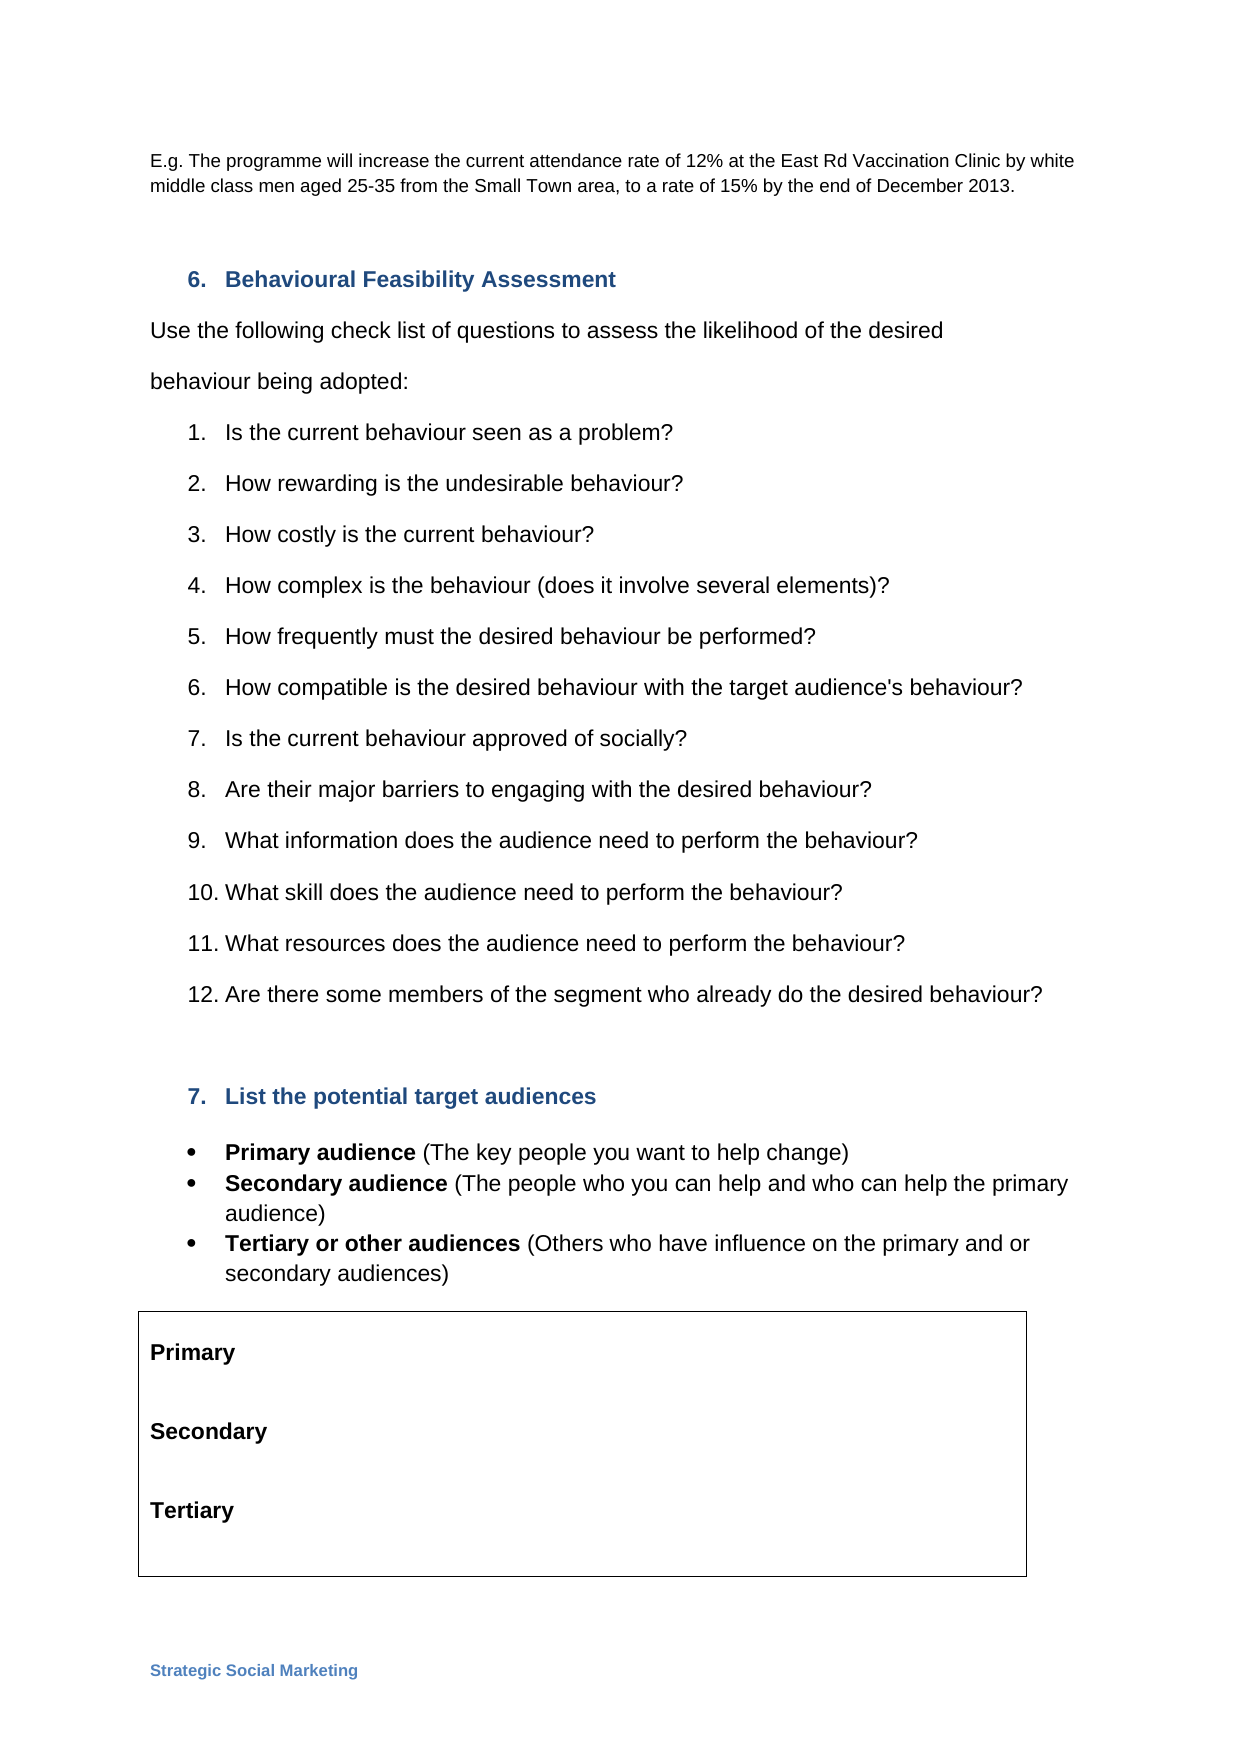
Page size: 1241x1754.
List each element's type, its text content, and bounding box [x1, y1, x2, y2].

list Are there some members of the segment who already do the desired behaviour? [187, 981, 1090, 1007]
list Behavioural Feasibility Assessment [187, 266, 1090, 292]
list How frequently must the desired behaviour be performed? [187, 623, 1090, 650]
list Primary audience (The key people you want to help change) [187, 1139, 1090, 1166]
text E.g. The programme will increase the current attendance rate of 12% at the East Rd Vaccination Clinic by white middle class men aged 25-35 from the Small Town area, to a rate of 15% by the end of December 2013. [150, 150, 1090, 196]
text Use the following check list of questions to assess the likelihood of the desired [150, 317, 1090, 343]
list Is the current behaviour seen as a problem? [187, 419, 1090, 446]
list Are their major barriers to engaging with the desired behaviour? [187, 776, 1090, 803]
list How costly is the current behaviour? [187, 521, 1090, 548]
list What skill does the audience need to perform the behaviour? [187, 878, 1090, 905]
list Tertiary or other audiences (Others who have influence on the primary and or secondary audiences) [187, 1230, 1090, 1286]
list List the potential target audiences [187, 1083, 1090, 1109]
list Secondary audience (The people who you can help and who can help the primary audience) [187, 1169, 1090, 1226]
list How compatible is the desired behaviour with the target audience's behaviour? [187, 674, 1090, 701]
list How rewarding is the undesirable behaviour? [187, 470, 1090, 497]
table_header Primary Secondary Tertiary [139, 1312, 1026, 1576]
list Is the current behaviour approved of socially? [187, 725, 1090, 752]
text behaviour being adopted: [150, 368, 1090, 394]
list What information does the audience need to perform the behaviour? [187, 827, 1090, 854]
list How complex is the behaviour (does it involve several elements)? [187, 572, 1090, 599]
list What resources does the audience need to perform the behaviour? [187, 929, 1090, 956]
